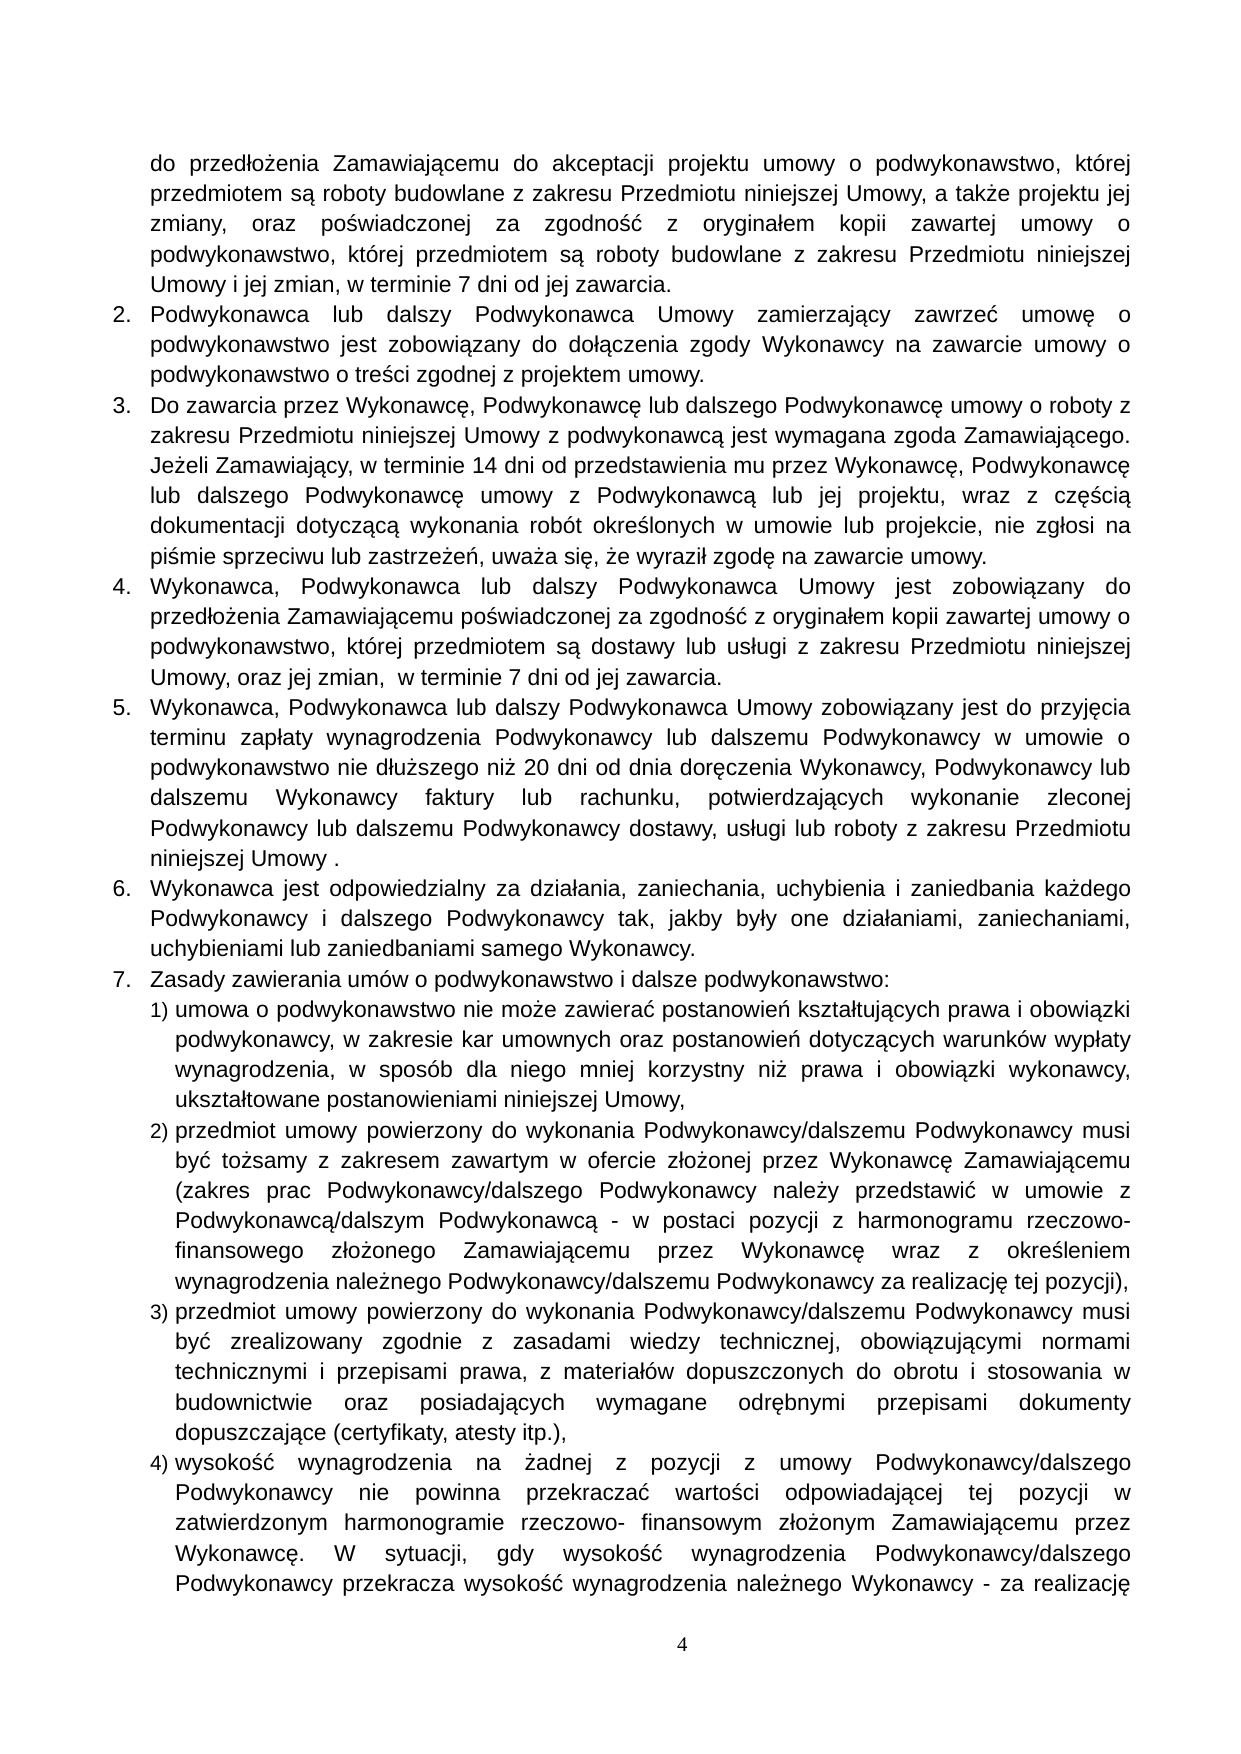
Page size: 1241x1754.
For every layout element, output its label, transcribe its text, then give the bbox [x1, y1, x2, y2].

list umowa o podwykonawstwo nie może zawierać postanowień kształtujących prawa i obowiązki podwykonawcy, w zakresie kar umownych oraz postanowień dotyczących warunków wypłaty wynagrodzenia, w sposób dla niego mniej korzystny niż prawa i obowiązki wykonawcy, ukształtowane postanowieniami niniejszej Umowy, [150, 996, 1131, 1113]
list Wykonawca, Podwykonawca lub dalszy Podwykonawca Umowy zobowiązany jest do przyjęcia terminu zapłaty wynagrodzenia Podwykonawcy lub dalszemu Podwykonawcy w umowie o podwykonawstwo nie dłuższego niż 20 dni od dnia doręczenia Wykonawcy, Podwykonawcy lub dalszemu Wykonawcy faktury lub rachunku, potwierdzających wykonanie zleconej Podwykonawcy lub dalszemu Podwykonawcy dostawy, usługi lub roboty z zakresu Przedmiotu niniejszej Umowy . [112, 694, 1131, 871]
list Zasady zawierania umów o podwykonawstwo i dalsze podwykonawstwo: [112, 966, 1131, 992]
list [150, 1449, 1131, 1596]
list Podwykonawca lub dalszy Podwykonawca Umowy zamierzający zawrzeć umowę o podwykonawstwo jest zobowiązany do dołączenia zgody Wykonawcy na zawarcie umowy o podwykonawstwo o treści zgodnej z projektem umowy. [112, 301, 1131, 388]
list przedmiot umowy powierzony do wykonania Podwykonawcy/dalszemu Podwykonawcy musi być zrealizowany zgodnie z zasadami wiedzy technicznej, obowiązującymi normami technicznymi i przepisami prawa, z materiałów dopuszczonych do obrotu i stosowania w budownictwie oraz posiadających wymagane odrębnymi przepisami dokumenty dopuszczające (certyfikaty, atesty itp.), [150, 1298, 1131, 1445]
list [112, 150, 1131, 297]
list przedmiot umowy powierzony do wykonania Podwykonawcy/dalszemu Podwykonawcy musi być tożsamy z zakresem zawartym w ofercie złożonej przez Wykonawcę Zamawiającemu (zakres prac Podwykonawcy/dalszego Podwykonawcy należy przedstawić w umowie z Podwykonawcą/dalszym Podwykonawcą - w postaci pozycji z harmonogramu rzeczowo- finansowego złożonego Zamawiającemu przez Wykonawcę wraz z określeniem wynagrodzenia należnego Podwykonawcy/dalszemu Podwykonawcy za realizację tej pozycji), [150, 1117, 1131, 1294]
list Wykonawca jest odpowiedzialny za działania, zaniechania, uchybienia i zaniedbania każdego Podwykonawcy i dalszego Podwykonawcy tak, jakby były one działaniami, zaniechaniami, uchybieniami lub zaniedbaniami samego Wykonawcy. [112, 875, 1131, 962]
list Wykonawca, Podwykonawca lub dalszy Podwykonawca Umowy jest zobowiązany do przedłożenia Zamawiającemu poświadczonej za zgodność z oryginałem kopii zawartej umowy o podwykonawstwo, której przedmiotem są dostawy lub usługi z zakresu Przedmiotu niniejszej Umowy, oraz jej zmian, w terminie 7 dni od jej zawarcia. [112, 573, 1131, 690]
list Do zawarcia przez Wykonawcę, Podwykonawcę lub dalszego Podwykonawcę umowy o roboty z zakresu Przedmiotu niniejszej Umowy z podwykonawcą jest wymagana zgoda Zamawiającego. Jeżeli Zamawiający, w terminie 14 dni od przedstawienia mu przez Wykonawcę, Podwykonawcę lub dalszego Podwykonawcę umowy z Podwykonawcą lub jej projektu, wraz z częścią dokumentacji dotyczącą wykonania robót określonych w umowie lub projekcie, nie zgłosi na piśmie sprzeciwu lub zastrzeżeń, uważa się, że wyraził zgodę na zawarcie umowy. [112, 392, 1131, 569]
